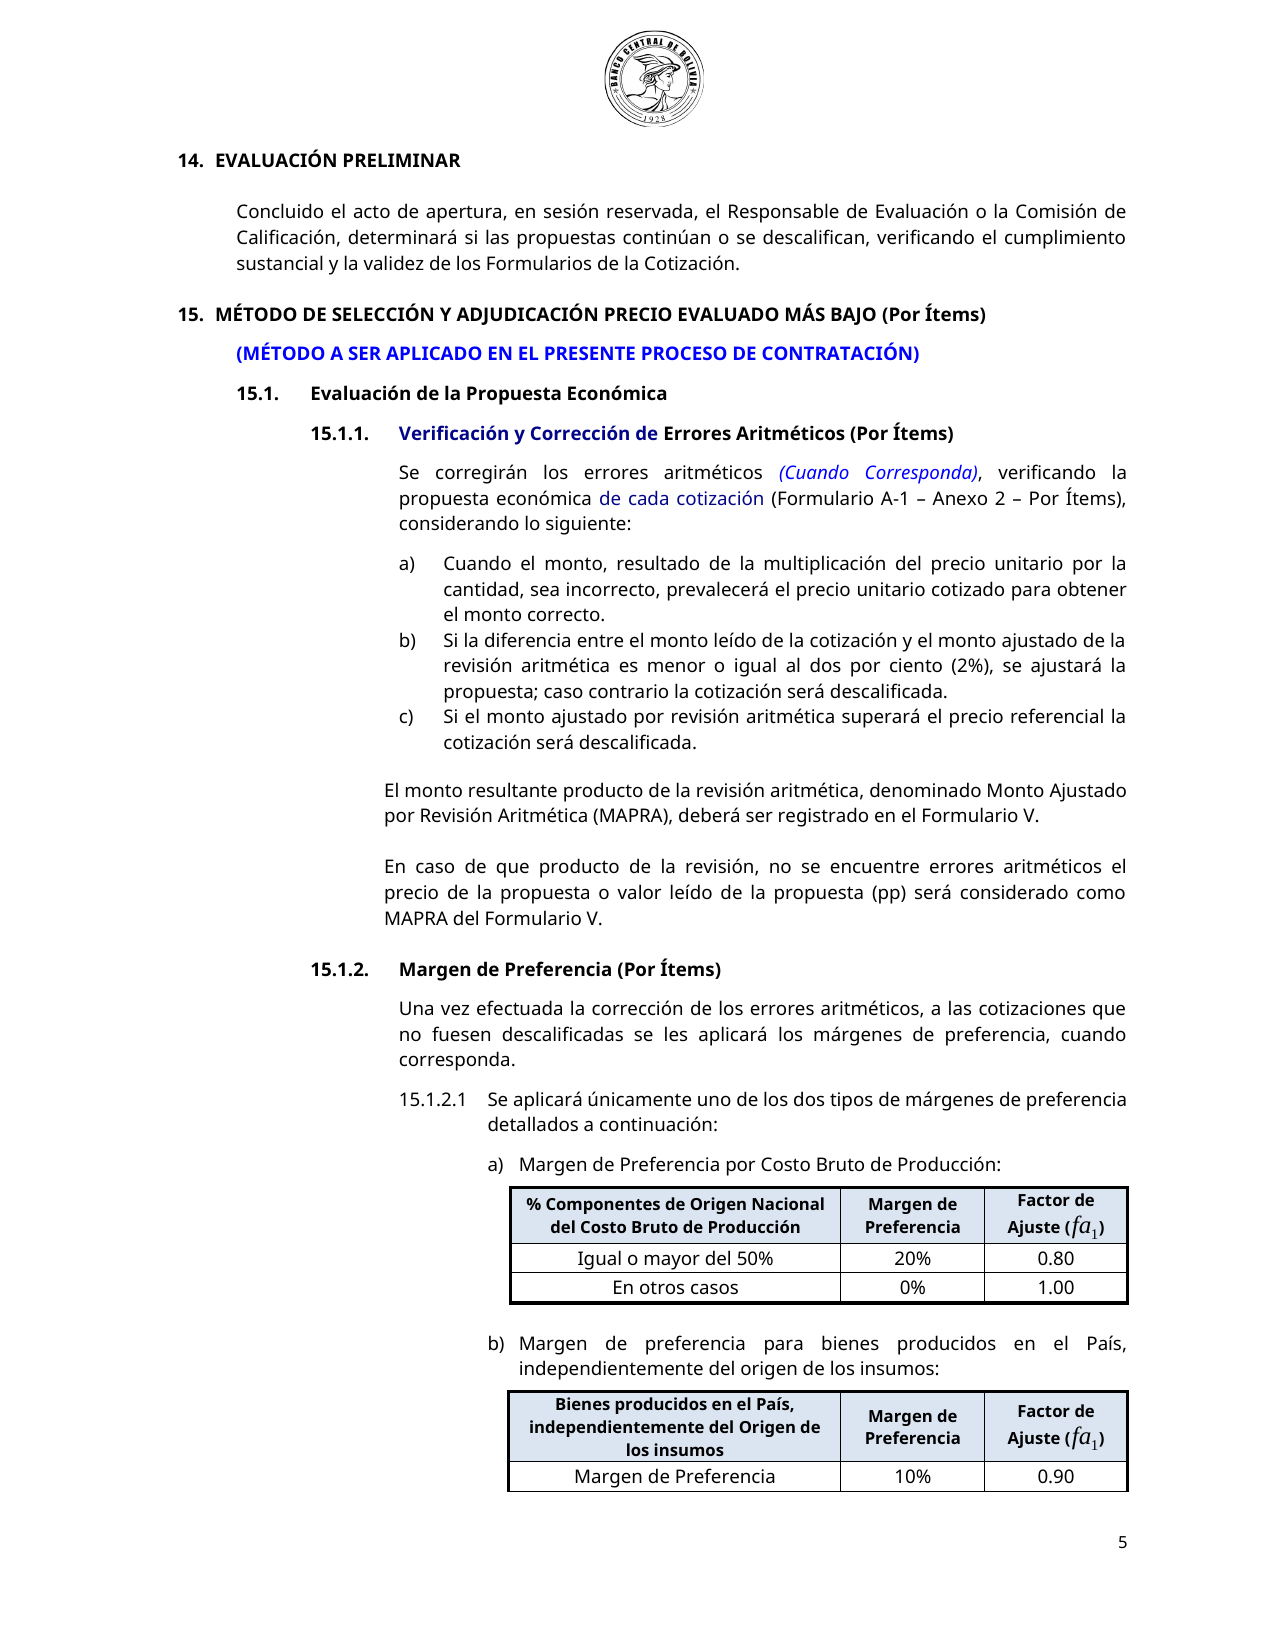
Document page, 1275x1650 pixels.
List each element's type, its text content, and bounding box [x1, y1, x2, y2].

text MÉTODO DE SELECCIÓN Y ADJUDICACIÓN PRECIO EVALUADO MÁS BAJO (Por Ítems) [177, 301, 1127, 326]
list Si la diferencia entre el monto leído de la cotización y el monto ajustado de la revisión aritmética es menor o igual al dos por ciento (2%), se ajustará la propuesta; caso contrario la cotización será descalificada. [399, 627, 1127, 703]
text EVALUACIÓN PRELIMINAR [177, 148, 1127, 173]
table_cell 1.00 [985, 1273, 1126, 1301]
list (método a ser aplicado en el presente proceso de contratación) [236, 341, 1127, 366]
table_cell 20% [841, 1244, 984, 1272]
table_cell Margen de Preferencia [510, 1462, 840, 1491]
list Se corregirán los errores aritméticos (Cuando Corresponda), verificando la propuesta económica de cada cotización (Formulario A-1 – Anexo 2 – Por Ítems), considerando lo siguiente: [266, 459, 1127, 536]
table_header % Componentes de Origen Nacional del Costo Bruto de Producción [512, 1189, 840, 1243]
list Margen de Preferencia por Costo Bruto de Producción: [340, 1151, 1127, 1177]
list Una vez efectuada la corrección de los errores aritméticos, a las cotizaciones que no fuesen descalificadas se les aplicará los márgenes de preferencia, cuando corresponda. [399, 996, 1127, 1072]
table_cell Igual o mayor del 50% [512, 1244, 840, 1272]
table_cell 0.90 [985, 1462, 1126, 1491]
table_cell 0.80 [985, 1244, 1126, 1272]
table_header Margen de Preferencia [841, 1393, 984, 1461]
subtitle Verificación y Corrección de Errores Aritméticos (Por Ítems) [310, 420, 1127, 445]
list Si el monto ajustado por revisión aritmética superará el precio referencial la cotización será descalificada. [399, 703, 1127, 754]
subtitle Evaluación de la Propuesta Económica [236, 380, 1127, 406]
subtitle Margen de Preferencia (Por Ítems) [310, 956, 1127, 981]
table_cell 0% [841, 1273, 984, 1301]
list Cuando el monto, resultado de la multiplicación del precio unitario por la cantidad, sea incorrecto, prevalecerá el precio unitario cotizado para obtener el monto correcto. [399, 550, 1127, 627]
list Se aplicará únicamente uno de los dos tipos de márgenes de preferencia detallados a continuación: [399, 1086, 1127, 1137]
text En caso de que producto de la revisión, no se encuentre errores aritméticos el precio de la propuesta o valor leído de la propuesta (pp) será considerado como MAPRA del Formulario V. [384, 854, 1127, 930]
text El monto resultante producto de la revisión aritmética, denominado Monto Ajustado por Revisión Aritmética (MAPRA), deberá ser registrado en el Formulario V. [384, 777, 1127, 828]
table_cell En otros casos [512, 1273, 840, 1301]
table_header Bienes producidos en el País, independientemente del Origen de los insumos [510, 1393, 840, 1461]
list Margen de preferencia para bienes producidos en el País, independientemente del origen de los insumos: [487, 1330, 1127, 1381]
table_header Margen de Preferencia [841, 1189, 984, 1243]
table_header Factor de Ajuste () [985, 1393, 1126, 1461]
table_cell 10% [841, 1462, 984, 1491]
text Concluido el acto de apertura, en sesión reservada, el Responsable de Evaluación o la Comisión de Calificación, determinará si las propuestas continúan o se descalifican, verificando el cumplimiento sustancial y la validez de los Formularios de la Cotización. [236, 199, 1127, 275]
table_header Factor de Ajuste () [985, 1189, 1126, 1243]
